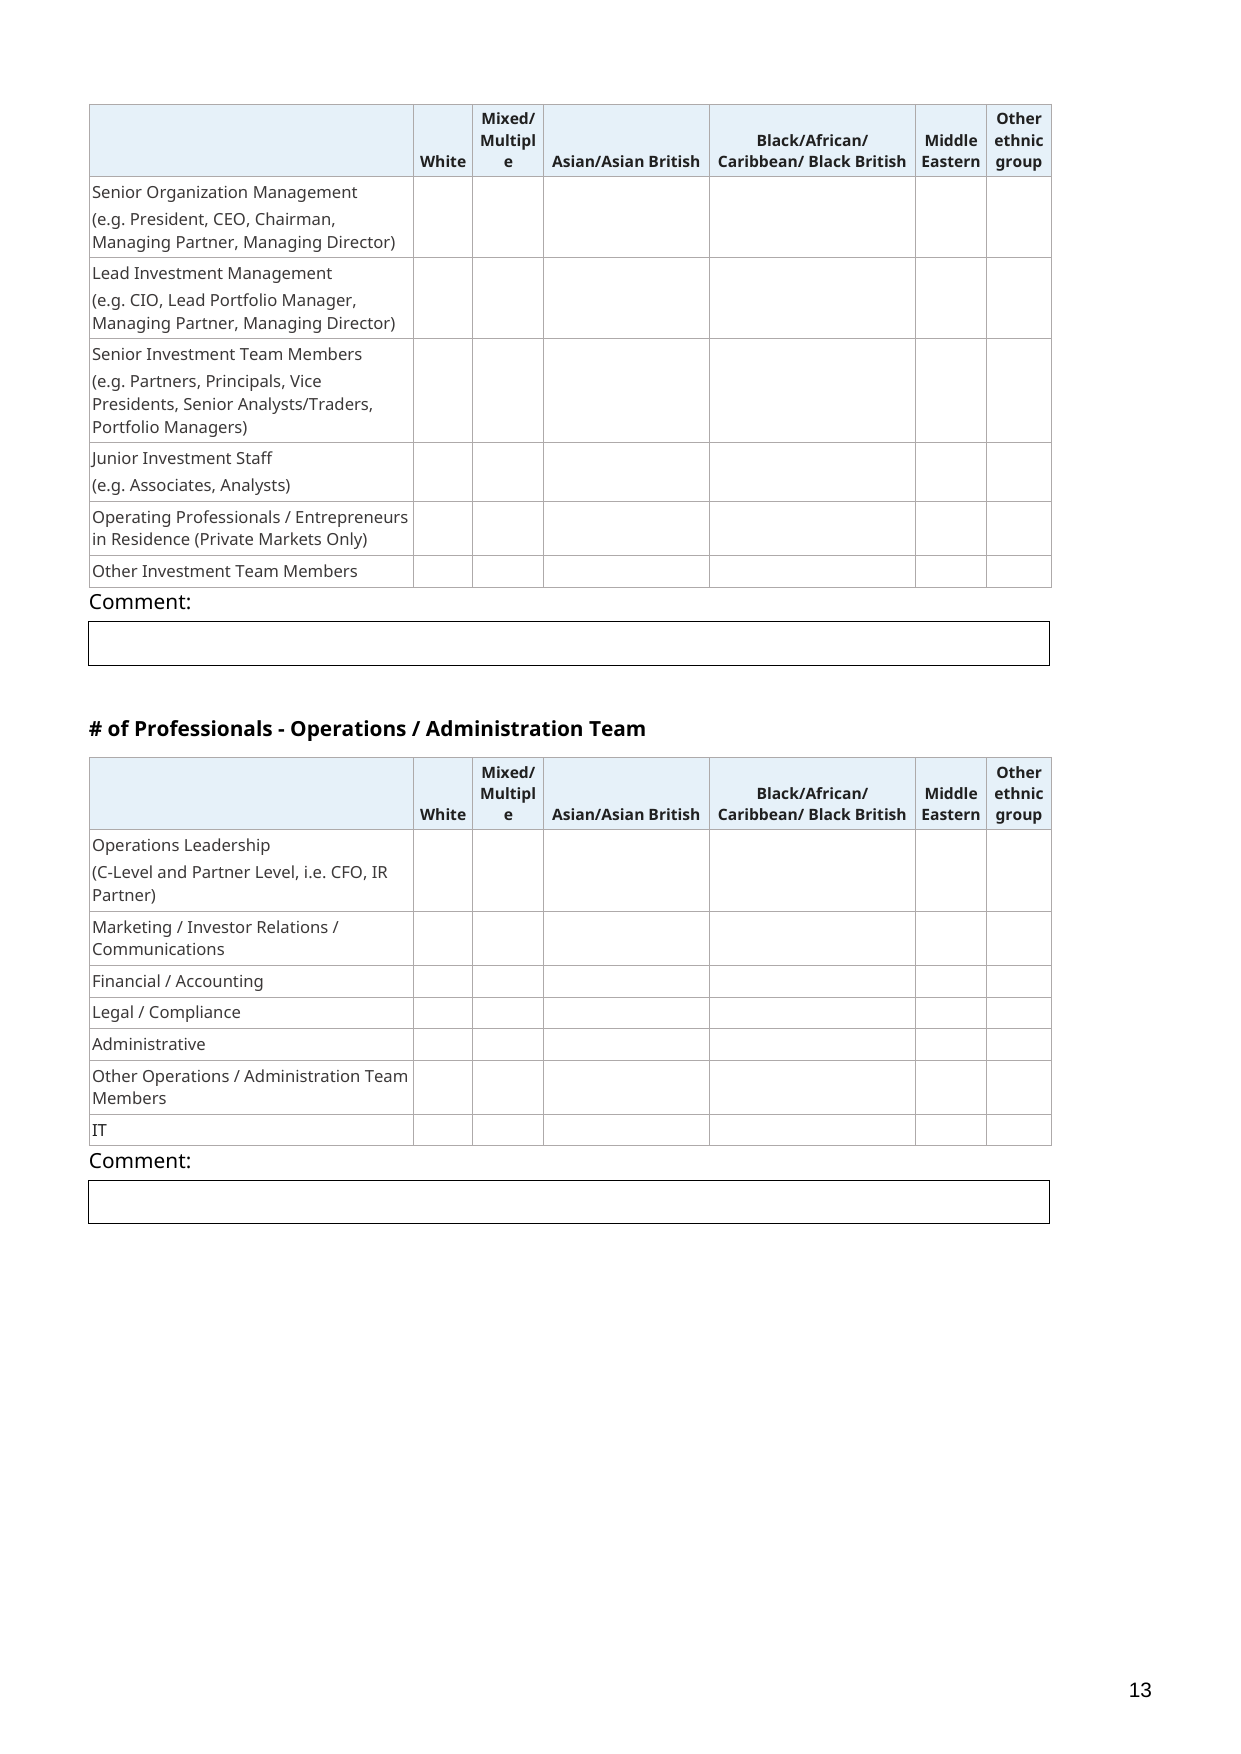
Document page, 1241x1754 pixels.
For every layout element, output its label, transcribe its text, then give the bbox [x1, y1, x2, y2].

table_cell [473, 1061, 543, 1114]
table_cell [916, 830, 986, 911]
table_header Other ethnic group [987, 105, 1051, 176]
table_header [90, 758, 413, 829]
table_cell [710, 1061, 915, 1114]
table_cell [710, 258, 915, 338]
table_cell [916, 912, 986, 965]
table_cell [544, 556, 709, 586]
text Comment: [89, 587, 1152, 615]
table_cell [710, 502, 915, 555]
table_cell Financial / Accounting [90, 966, 413, 996]
table_cell [414, 830, 472, 911]
table_cell [473, 443, 543, 501]
table_cell [987, 966, 1051, 996]
table_cell [710, 966, 915, 996]
table_cell [916, 258, 986, 338]
table_cell [544, 443, 709, 501]
table_cell [544, 1061, 709, 1114]
table_header Asian/Asian British [544, 758, 709, 829]
table_cell [710, 1029, 915, 1059]
table_cell [473, 912, 543, 965]
table_cell [916, 177, 986, 257]
table_cell [414, 258, 472, 338]
table_cell [414, 966, 472, 996]
table_cell [710, 556, 915, 586]
table_cell Operations Leadership (C-Level and Partner Level, i.e. CFO, IR Partner) [90, 830, 413, 911]
table_cell [473, 556, 543, 586]
table_cell [916, 443, 986, 501]
table_cell [987, 443, 1051, 501]
table_header White [414, 758, 472, 829]
table_cell [710, 339, 915, 442]
table_cell [414, 1115, 472, 1145]
table_cell [710, 912, 915, 965]
table_cell Lead Investment Management (e.g. CIO, Lead Portfolio Manager, Managing Partner, Managing Director) [90, 258, 413, 338]
table_cell [414, 998, 472, 1028]
table_cell [414, 502, 472, 555]
table_cell [544, 966, 709, 996]
table_cell Junior Investment Staff (e.g. Associates, Analysts) [90, 443, 413, 501]
table_cell [987, 912, 1051, 965]
table_cell [473, 502, 543, 555]
table_cell [916, 556, 986, 586]
table_cell [473, 177, 543, 257]
table_cell [916, 966, 986, 996]
table_cell [916, 339, 986, 442]
table_header Mixed/ Multiple [473, 758, 543, 829]
table_cell [544, 912, 709, 965]
table_cell [544, 1115, 709, 1145]
table_cell [987, 1029, 1051, 1059]
table_header White [414, 105, 472, 176]
table_cell Marketing / Investor Relations / Communications [90, 912, 413, 965]
table_cell Other Operations / Administration Team Members [90, 1061, 413, 1114]
table_cell [916, 998, 986, 1028]
table_cell [916, 502, 986, 555]
table_header Other ethnic group [987, 758, 1051, 829]
table_cell [987, 1061, 1051, 1114]
table_cell [473, 966, 543, 996]
table_cell Other Investment Team Members [90, 556, 413, 586]
table_cell [710, 998, 915, 1028]
text Comment: [89, 1146, 1152, 1174]
table_cell IT [90, 1115, 413, 1145]
table_header Asian/Asian British [544, 105, 709, 176]
table_cell [414, 1029, 472, 1059]
table_cell [987, 177, 1051, 257]
table_cell [414, 177, 472, 257]
table_header Mixed/ Multiple [473, 105, 543, 176]
table_cell [987, 339, 1051, 442]
table_cell [414, 1061, 472, 1114]
table_cell [544, 998, 709, 1028]
table_cell [544, 830, 709, 911]
table_cell [473, 258, 543, 338]
table_cell Senior Investment Team Members (e.g. Partners, Principals, Vice Presidents, Senior Analysts/Traders, Portfolio Managers) [90, 339, 413, 442]
table_header Middle Eastern [916, 105, 986, 176]
table_cell [414, 339, 472, 442]
table_cell [544, 177, 709, 257]
table_cell [414, 443, 472, 501]
table_cell [544, 258, 709, 338]
table_cell [916, 1115, 986, 1145]
table_cell [710, 177, 915, 257]
table_cell [544, 1029, 709, 1059]
table_cell [710, 443, 915, 501]
table_cell [916, 1029, 986, 1059]
table_cell [473, 830, 543, 911]
table_header Black/African/ Caribbean/ Black British [710, 758, 915, 829]
table_cell [544, 339, 709, 442]
table_cell [987, 556, 1051, 586]
table_cell [987, 1115, 1051, 1145]
table_cell Administrative [90, 1029, 413, 1059]
table_cell [987, 998, 1051, 1028]
table_cell [987, 502, 1051, 555]
table_cell [473, 339, 543, 442]
table_cell [987, 830, 1051, 911]
table_cell [544, 502, 709, 555]
table_header [90, 105, 413, 176]
table_header Middle Eastern [916, 758, 986, 829]
table_cell Legal / Compliance [90, 998, 413, 1028]
table_cell [987, 258, 1051, 338]
table_cell [710, 1115, 915, 1145]
table_cell [473, 1115, 543, 1145]
table_cell [916, 1061, 986, 1114]
table_cell Operating Professionals / Entrepreneurs in Residence (Private Markets Only) [90, 502, 413, 555]
table_cell [710, 830, 915, 911]
table_cell Senior Organization Management (e.g. President, CEO, Chairman, Managing Partner, Managing Director) [90, 177, 413, 257]
table_cell [414, 912, 472, 965]
table_cell [473, 998, 543, 1028]
table_cell [473, 1029, 543, 1059]
table_header Black/African/ Caribbean/ Black British [710, 105, 915, 176]
text # of Professionals - Operations / Administration Team [89, 714, 1152, 743]
table_cell [414, 556, 472, 586]
